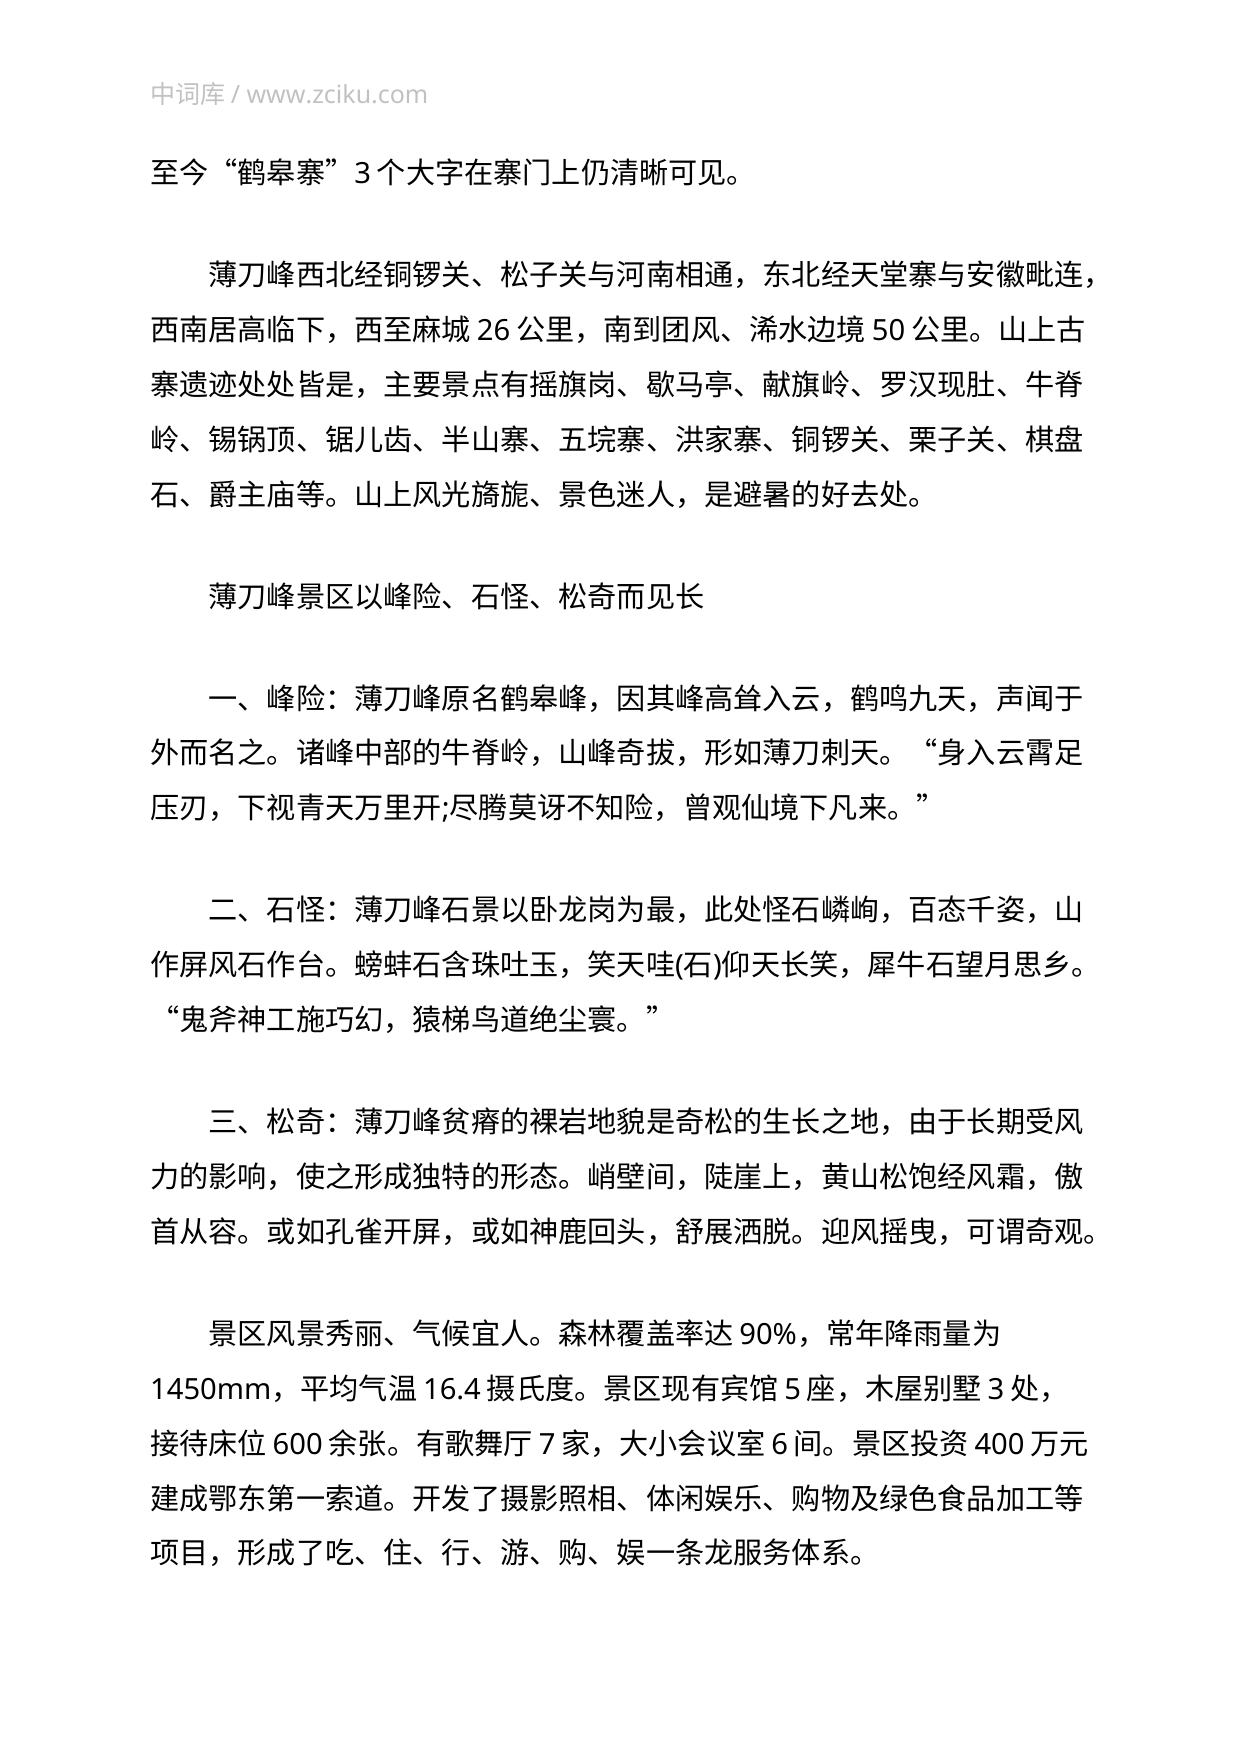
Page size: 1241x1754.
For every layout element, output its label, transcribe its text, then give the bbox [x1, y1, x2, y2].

text 一、峰险：薄刀峰原名鹤皋峰，因其峰高耸入云，鹤鸣九天，声闻于外而名之。诸峰中部的牛脊岭，山峰奇拔，形如薄刀刺天。“身入云霄足压刃，下视青天万里开;尽腾莫讶不知险，曾观仙境下凡来。” [150, 675, 1090, 827]
text 景区风景秀丽、气候宜人。森林覆盖率达90%，常年降雨量为1450mm，平均气温16.4摄氏度。景区现有宾馆5座，木屋别墅3处，接待床位600余张。有歌舞厅7家，大小会议室6间。景区投资400万元建成鄂东第一索道。开发了摄影照相、体闲娱乐、购物及绿色食品加工等项目，形成了吃、住、行、游、购、娱一条龙服务体系。 [150, 1310, 1090, 1572]
text 三、松奇：薄刀峰贫瘠的裸岩地貌是奇松的生长之地，由于长期受风力的影响，使之形成独特的形态。峭壁间，陡崖上，黄山松饱经风霜，傲首从容。或如孔雀开屏，或如神鹿回头，舒展洒脱。迎风摇曳，可谓奇观。 [150, 1099, 1090, 1251]
text 二、石怪：薄刀峰石景以卧龙岗为最，此处怪石嶙峋，百态千姿，山作屏风石作台。螃蚌石含珠吐玉，笑天哇(石)仰天长笑，犀牛石望月思乡。“鬼斧神工施巧幻，猿梯鸟道绝尘寰。” [150, 887, 1090, 1039]
text 薄刀峰景区以峰险、石怪、松奇而见长 [150, 573, 1090, 616]
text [150, 150, 1090, 192]
text 薄刀峰西北经铜锣关、松子关与河南相通，东北经天堂寨与安徽毗连，西南居高临下，西至麻城26公里，南到团风、浠水边境50公里。山上古寨遗迹处处皆是，主要景点有摇旗岗、歇马亭、献旗岭、罗汉现肚、牛脊岭、锡锅顶、锯儿齿、半山寨、五垸寨、洪家寨、铜锣关、栗子关、棋盘石、爵主庙等。山上风光旖旎、景色迷人，是避暑的好去处。 [150, 252, 1090, 514]
